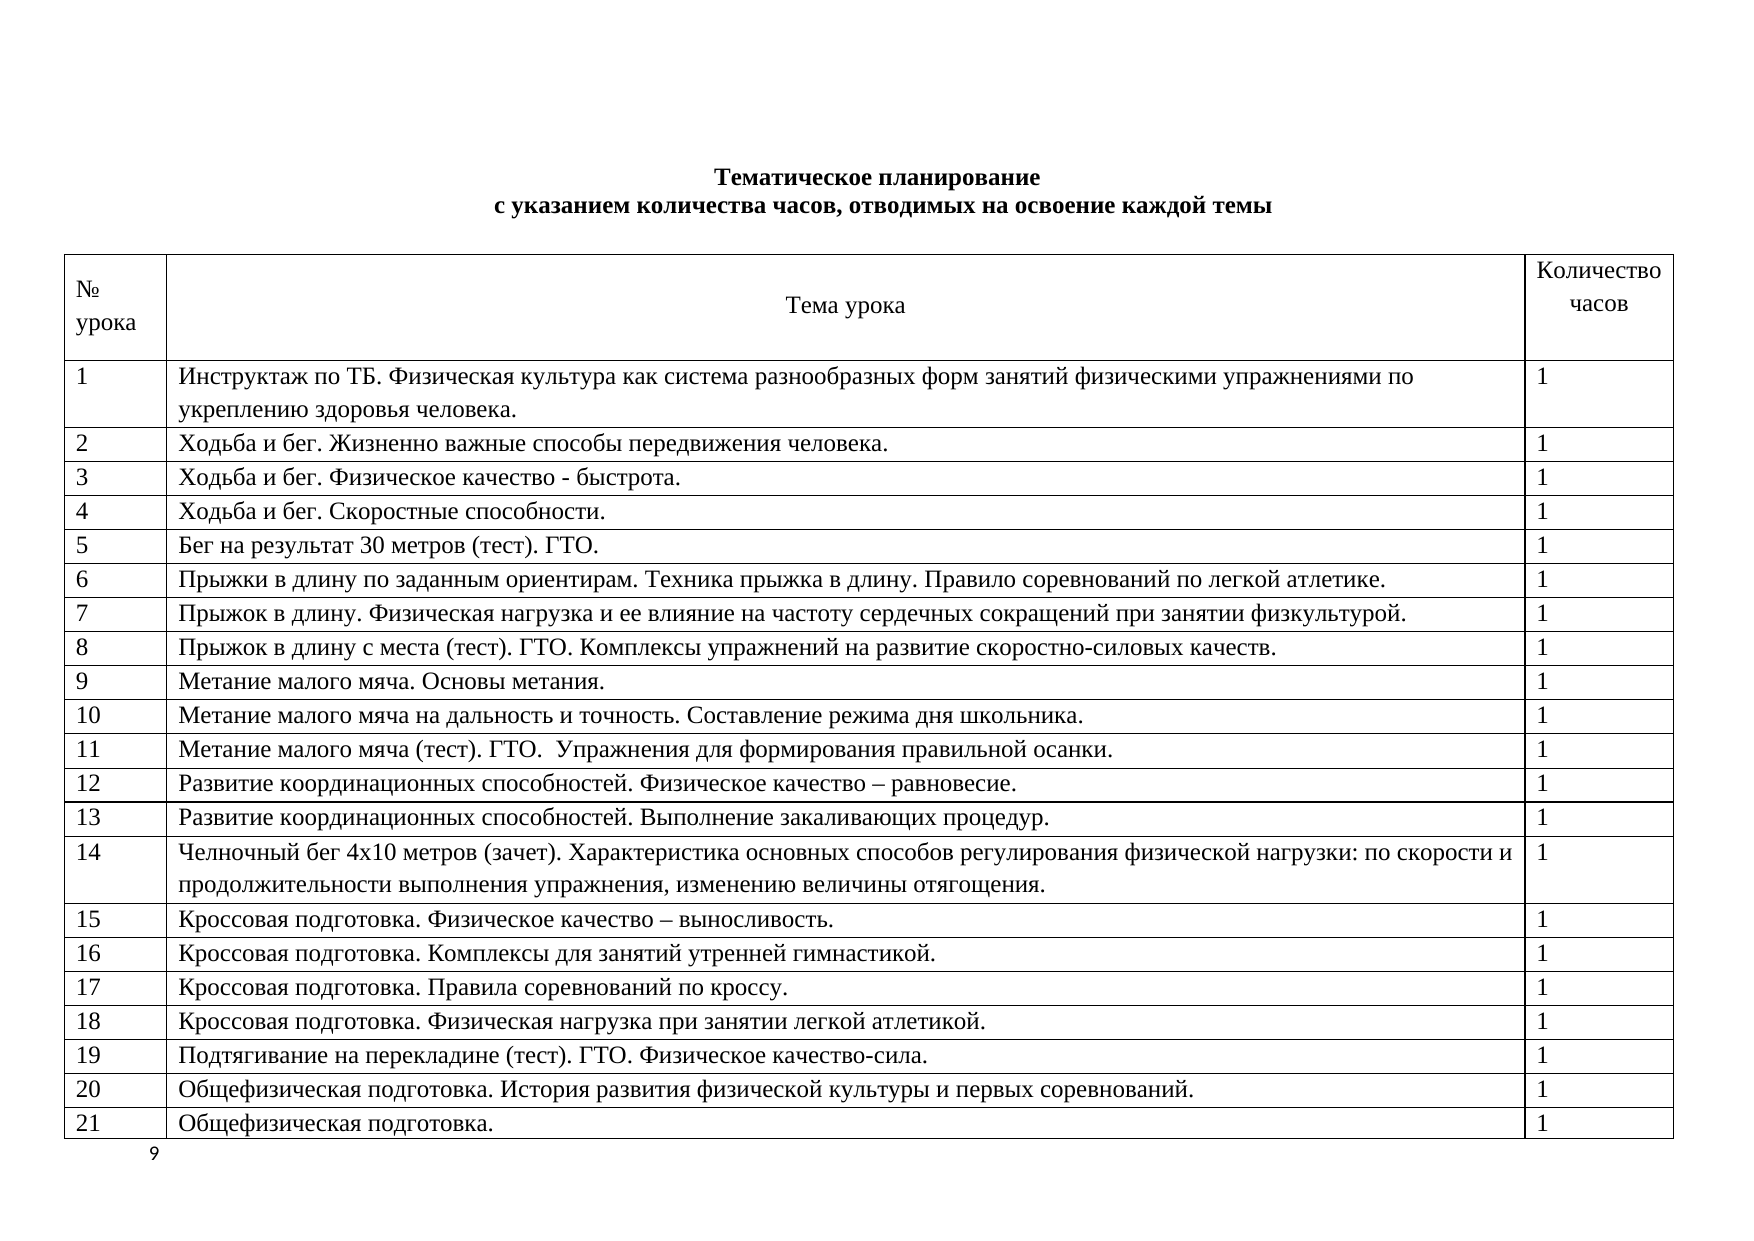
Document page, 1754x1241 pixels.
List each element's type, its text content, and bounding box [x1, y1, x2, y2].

table_cell 1 [1526, 734, 1673, 767]
table_cell 16 [65, 938, 166, 971]
table_cell 1 [1526, 938, 1673, 971]
table_cell Прыжки в длину по заданным ориентирам. Техника прыжка в длину. Правило соревнований по легкой атлетике. [167, 564, 1524, 597]
table_cell 4 [65, 496, 166, 529]
table_cell 1 [1526, 666, 1673, 699]
table_cell Развитие координационных способностей. Физическое качество – равновесие. [167, 769, 1524, 801]
text с указанием количества часов, отводимых на освоение каждой темы [75, 191, 1273, 219]
table_header Тема урока [167, 255, 1524, 360]
table_header Количество часов [1526, 255, 1673, 360]
table_cell 14 [65, 837, 166, 903]
table_cell Кроссовая подготовка. Комплексы для занятий утренней гимнастикой. [167, 938, 1524, 971]
table_cell 1 [1526, 530, 1673, 563]
table_cell 1 [1526, 1006, 1673, 1039]
table_cell Ходьба и бег. Физическое качество - быстрота. [167, 462, 1524, 495]
text Тематическое планирование [75, 162, 1679, 191]
table_cell Кроссовая подготовка. Физическая нагрузка при занятии легкой атлетикой. [167, 1006, 1524, 1039]
table_cell Прыжок в длину с места (тест). ГТО. Комплексы упражнений на развитие скоростно-силовых качеств. [167, 632, 1524, 665]
table_cell 1 [1526, 700, 1673, 733]
table_cell 1 [1526, 1108, 1673, 1138]
table_cell Метание малого мяча на дальность и точность. Составление режима дня школьника. [167, 700, 1524, 733]
table_cell 12 [65, 769, 166, 801]
table_cell 1 [1526, 428, 1673, 461]
table_cell 21 [65, 1108, 166, 1138]
table_cell Метание малого мяча (тест). ГТО. Упражнения для формирования правильной осанки. [167, 734, 1524, 767]
table_cell Кроссовая подготовка. Правила соревнований по кроссу. [167, 972, 1524, 1005]
table_cell Кроссовая подготовка. Физическое качество – выносливость. [167, 904, 1524, 937]
table_cell Ходьба и бег. Жизненно важные способы передвижения человека. [167, 428, 1524, 461]
table_cell 3 [65, 462, 166, 495]
table_cell 1 [1526, 1074, 1673, 1107]
table_cell 1 [1526, 1040, 1673, 1073]
table_cell 1 [1526, 361, 1673, 427]
table_cell 2 [65, 428, 166, 461]
table_cell 10 [65, 700, 166, 733]
table_cell 7 [65, 598, 166, 631]
table_cell 18 [65, 1006, 166, 1039]
table_cell 1 [1526, 769, 1673, 801]
table_cell 1 [1526, 598, 1673, 631]
table_cell 1 [1526, 564, 1673, 597]
table_cell 17 [65, 972, 166, 1005]
table_cell Метание малого мяча. Основы метания. [167, 666, 1524, 699]
table_cell 5 [65, 530, 166, 563]
table_cell Развитие координационных способностей. Выполнение закаливающих процедур. [167, 803, 1524, 836]
table_cell 11 [65, 734, 166, 767]
table_cell Подтягивание на перекладине (тест). ГТО. Физическое качество-сила. [167, 1040, 1524, 1073]
table_header № урока [65, 255, 166, 360]
table_cell 1 [1526, 462, 1673, 495]
table_cell Челночный бег 4х10 метров (зачет). Характеристика основных способов регулирования физической нагрузки: по скорости и продолжительности выполнения упражнения, изменению величины отягощения. [167, 837, 1524, 903]
table_cell 1 [1526, 803, 1673, 836]
table_cell Прыжок в длину. Физическая нагрузка и ее влияние на частоту сердечных сокращений при занятии физкультурой. [167, 598, 1524, 631]
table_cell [167, 1108, 1524, 1138]
table_cell 6 [65, 564, 166, 597]
table_cell 1 [1526, 904, 1673, 937]
table_cell Инструктаж по ТБ. Физическая культура как система разнообразных форм занятий физическими упражнениями по укреплению здоровья человека. [167, 361, 1524, 427]
table_cell 1 [1526, 632, 1673, 665]
table_cell 1 [1526, 837, 1673, 903]
table_cell 1 [1526, 496, 1673, 529]
table_cell 13 [65, 803, 166, 836]
table_cell 9 [65, 666, 166, 699]
table_cell Общефизическая подготовка. История развития физической культуры и первых соревнований. [167, 1074, 1524, 1107]
table_cell 15 [65, 904, 166, 937]
table_cell 20 [65, 1074, 166, 1107]
table_cell 1 [65, 361, 166, 427]
table_cell Бег на результат 30 метров (тест). ГТО. [167, 530, 1524, 563]
table_cell 1 [1526, 972, 1673, 1005]
table_cell Ходьба и бег. Скоростные способности. [167, 496, 1524, 529]
table_cell 19 [65, 1040, 166, 1073]
table_cell 8 [65, 632, 166, 665]
